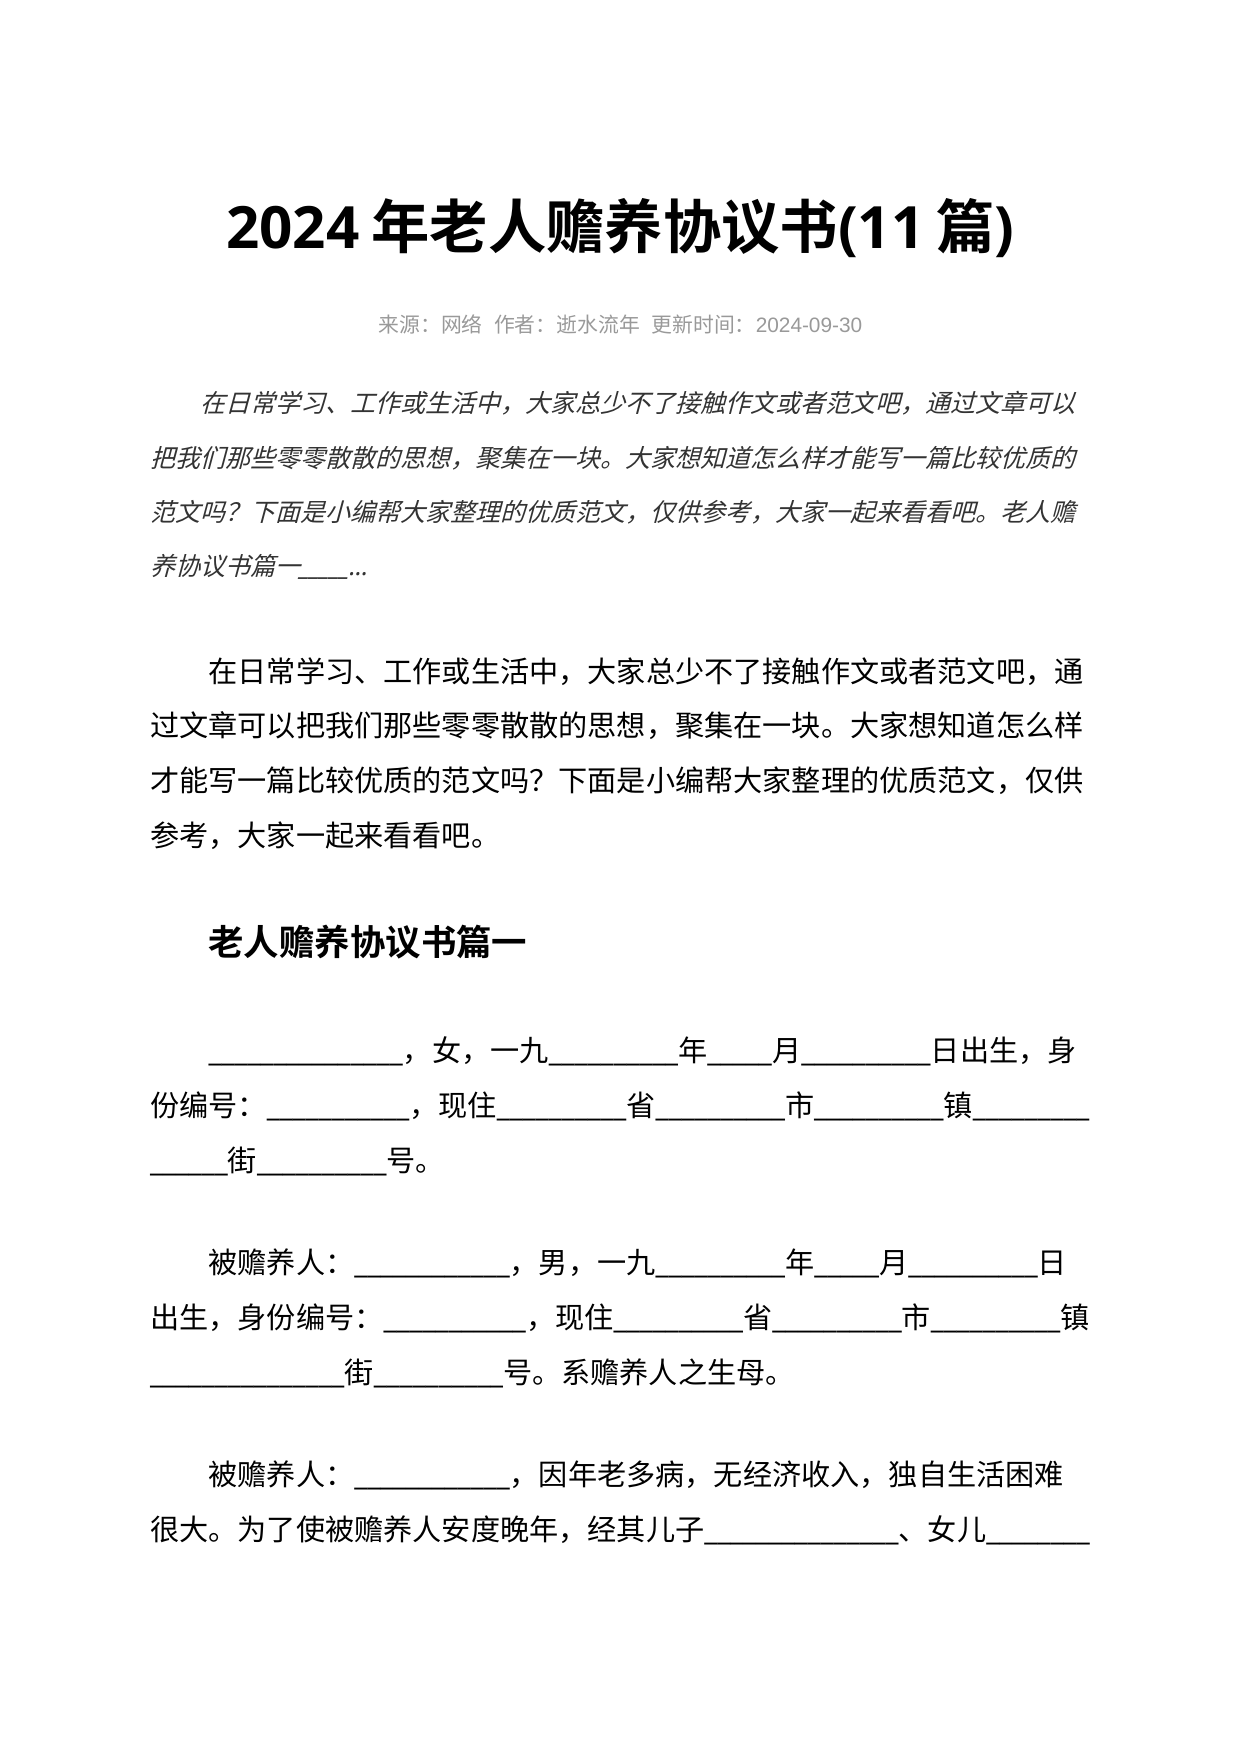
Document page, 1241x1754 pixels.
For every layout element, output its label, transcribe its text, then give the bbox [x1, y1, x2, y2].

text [150, 1452, 1090, 1549]
subtitle 2024年老人赡养协议书(11篇) [150, 181, 1090, 266]
text 老人赡养协议书篇一 [150, 914, 1090, 966]
text 在日常学习、工作或生活中，大家总少不了接触作文或者范文吧，通过文章可以把我们那些零零散散的思想，聚集在一块。大家想知道怎么样才能写一篇比较优质的范文吗？下面是小编帮大家整理的优质范文，仅供参考，大家一起来看看吧。老人赡养协议书篇一_____... [150, 384, 1090, 583]
text _______________，女，一九__________年_____月__________日出生，身份编号：___________，现住__________省__________市__________镇_______________街__________号。 [150, 1028, 1090, 1180]
text 在日常学习、工作或生活中，大家总少不了接触作文或者范文吧，通过文章可以把我们那些零零散散的思想，聚集在一块。大家想知道怎么样才能写一篇比较优质的范文吗？下面是小编帮大家整理的优质范文，仅供参考，大家一起来看看吧。 [150, 648, 1090, 855]
text 来源：网络 作者：逝水流年 更新时间：2024-09-30 [150, 313, 1090, 337]
text 被赡养人：____________，男，一九__________年_____月__________日出生，身份编号：___________，现住__________省__________市__________镇_______________街__________号。系赡养人之生母。 [150, 1240, 1090, 1392]
